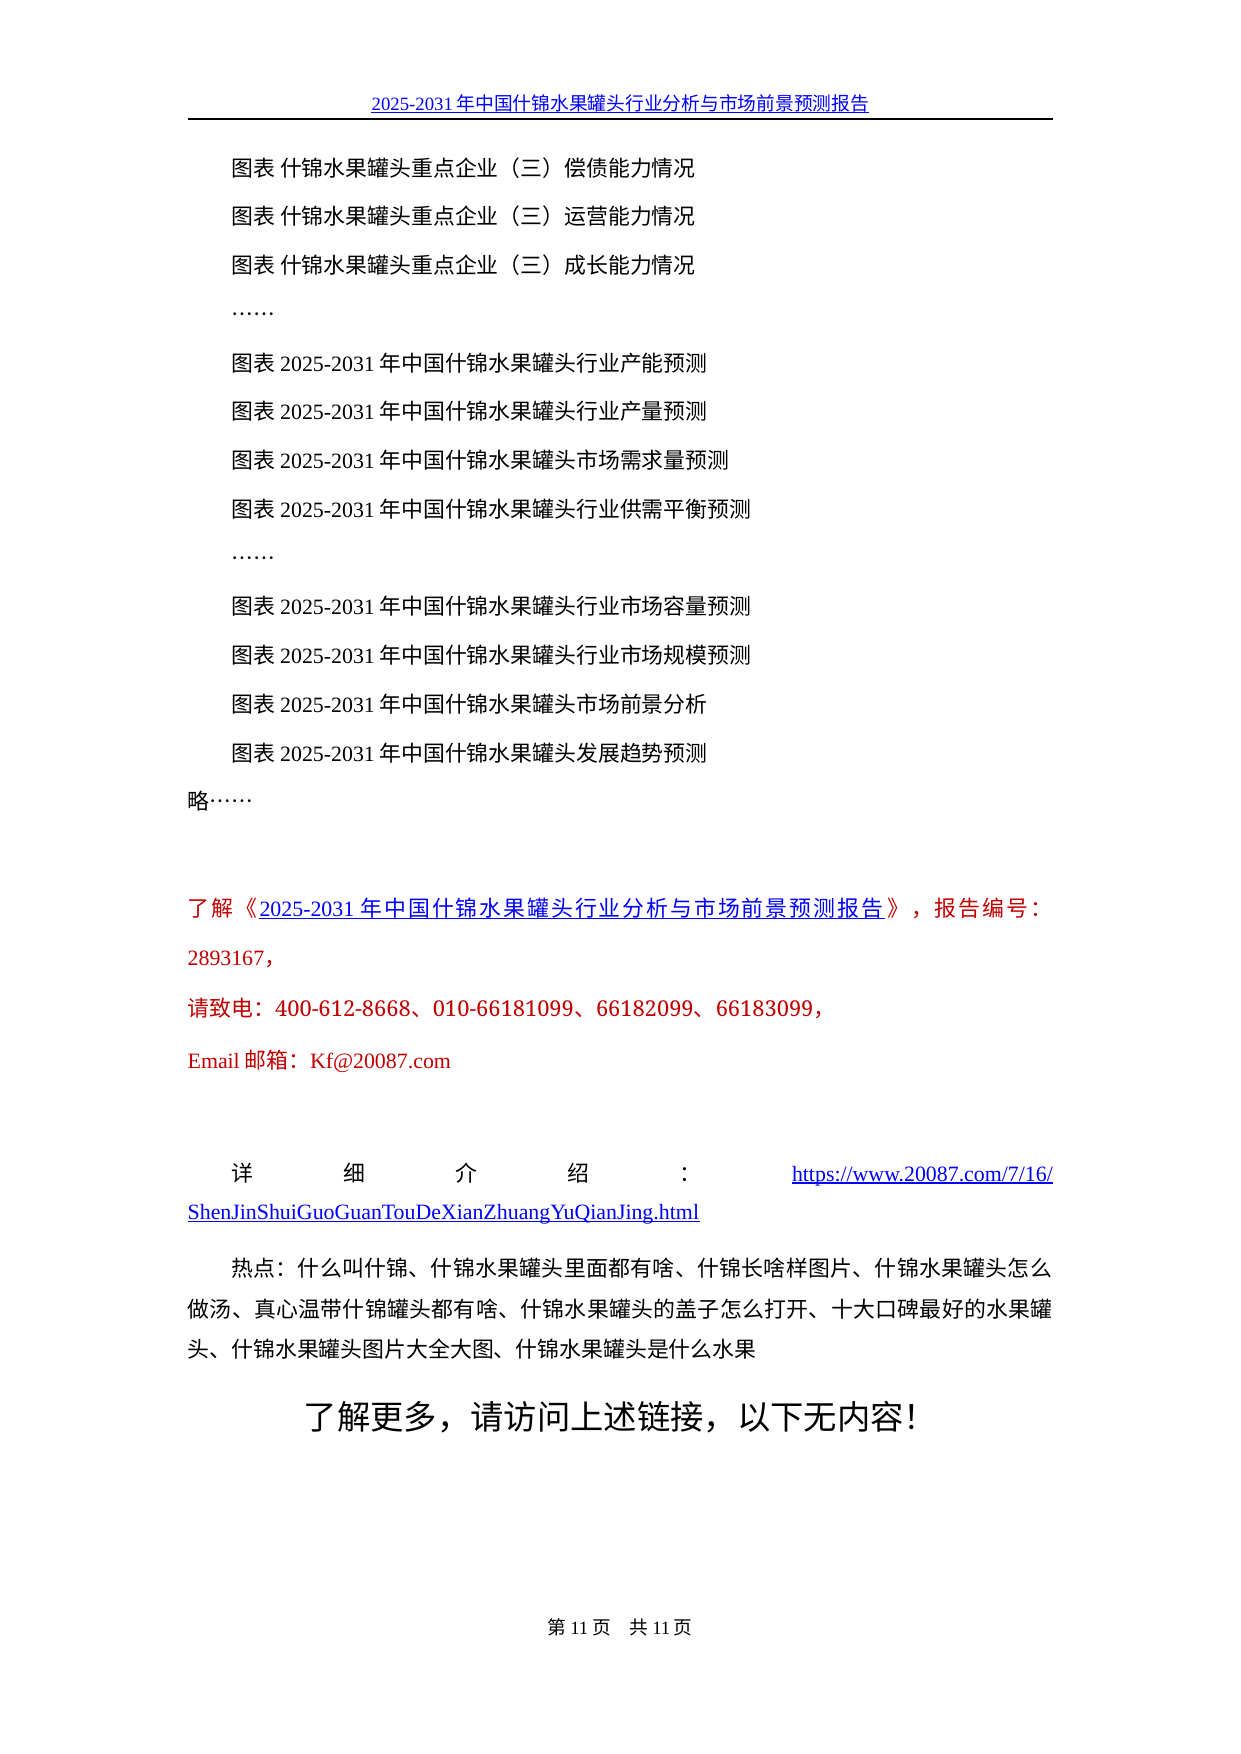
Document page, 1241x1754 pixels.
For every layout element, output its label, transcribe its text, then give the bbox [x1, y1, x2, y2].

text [187, 150, 1053, 816]
text 了解《2025-2031年中国什锦水果罐头行业分析与市场前景预测报告》，报告编号：2893167， [187, 890, 1053, 972]
text 请致电：400-612-8668、010-66181099、66182099、66183099， [187, 991, 1053, 1023]
text Email邮箱：Kf@20087.com [187, 1042, 1053, 1075]
title 了解更多，请访问上述链接，以下无内容！ [187, 1382, 1053, 1447]
text 热点：什么叫什锦、什锦水果罐头里面都有啥、什锦长啥样图片、什锦水果罐头怎么做汤、真心温带什锦罐头都有啥、什锦水果罐头的盖子怎么打开、十大口碑最好的水果罐头、什锦水果罐头图片大全大图、什锦水果罐头是什么水果 [187, 1251, 1053, 1364]
text 详细介绍：https://www.20087.com/7/16/ShenJinShuiGuoGuanTouDeXianZhuangYuQianJing.html [187, 1155, 1053, 1228]
